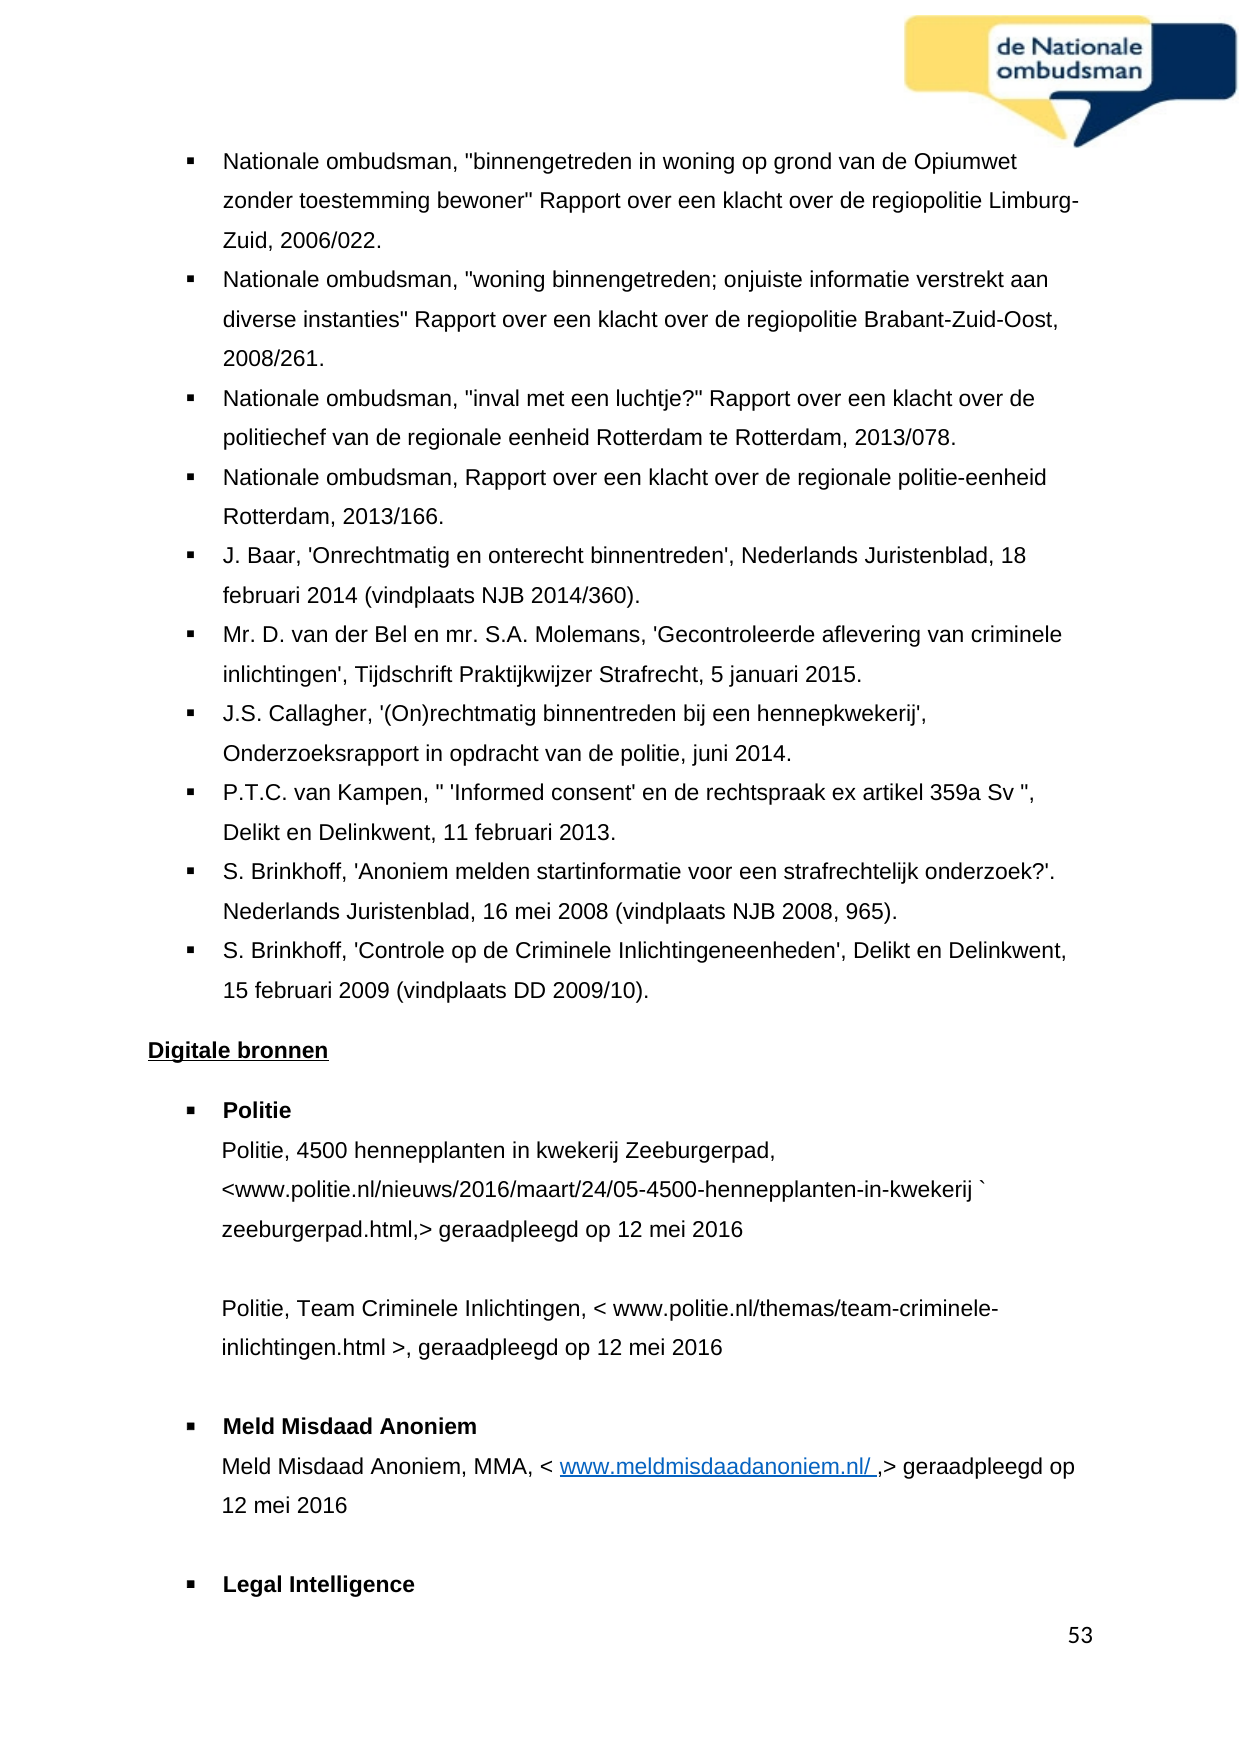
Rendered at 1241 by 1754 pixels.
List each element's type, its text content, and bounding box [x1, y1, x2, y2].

list Nationale ombudsman, "inval met een luchtje?" Rapport over een klacht over de politiechef van de regionale eenheid Rotterdam te Rotterdam, 2013/078. [185, 384, 1093, 450]
list Nationale ombudsman, "binnengetreden in woning op grond van de Opiumwet zonder toestemming bewoner" Rapport over een klacht over de regiopolitie Limburg-Zuid, 2006/022. [185, 148, 1093, 253]
list P.T.C. van Kampen, " 'Informed consent' en de rechtspraak ex artikel 359a Sv ", Delikt en Delinkwent, 11 februari 2013. [185, 779, 1093, 845]
text Politie, 4500 hennepplanten in kwekerij Zeeburgerpad, <www.politie.nl/nieuws/2016/maart/24/05-4500-hennepplanten-in-kwekerij ` zeeburgerpad.html,> geraadpleegd op 12 mei 2016 [148, 1137, 1093, 1242]
list Meld Misdaad Anoniem [185, 1413, 1093, 1439]
text Politie, Team Criminele Inlichtingen, < www.politie.nl/themas/team-criminele- inlichtingen.html >, geraadpleegd op 12 mei 2016 [148, 1295, 1093, 1361]
list Mr. D. van der Bel en mr. S.A. Molemans, 'Gecontroleerde aflevering van criminele inlichtingen', Tijdschrift Praktijkwijzer Strafrecht, 5 januari 2015. [185, 621, 1093, 687]
list S. Brinkhoff, 'Anoniem melden startinformatie voor een strafrechtelijk onderzoek?'. Nederlands Juristenblad, 16 mei 2008 (vindplaats NJB 2008, 965). [185, 858, 1093, 924]
text Meld Misdaad Anoniem, MMA, < www.meldmisdaadanoniem.nl/ ,> geraadpleegd op 12 mei 2016 [148, 1453, 1093, 1518]
list S. Brinkhoff, 'Controle op de Criminele Inlichtingeneenheden', Delikt en Delinkwent, 15 februari 2009 (vindplaats DD 2009/10). [185, 937, 1093, 1003]
list Nationale ombudsman, "woning binnengetreden; onjuiste informatie verstrekt aan diverse instanties" Rapport over een klacht over de regiopolitie Brabant-Zuid-Oost, 2008/261. [185, 266, 1093, 371]
list Politie [185, 1097, 1093, 1124]
text Digitale bronnen [148, 1037, 1093, 1063]
picture [903, 15, 1239, 149]
list J. Baar, 'Onrechtmatig en onterecht binnentreden', Nederlands Juristenblad, 18 februari 2014 (vindplaats NJB 2014/360). [185, 542, 1093, 608]
list J.S. Callagher, '(On)rechtmatig binnentreden bij een hennepkwekerij', Onderzoeksrapport in opdracht van de politie, juni 2014. [185, 700, 1093, 766]
list Legal Intelligence [185, 1571, 1093, 1597]
list Nationale ombudsman, Rapport over een klacht over de regionale politie-eenheid Rotterdam, 2013/166. [185, 463, 1093, 529]
